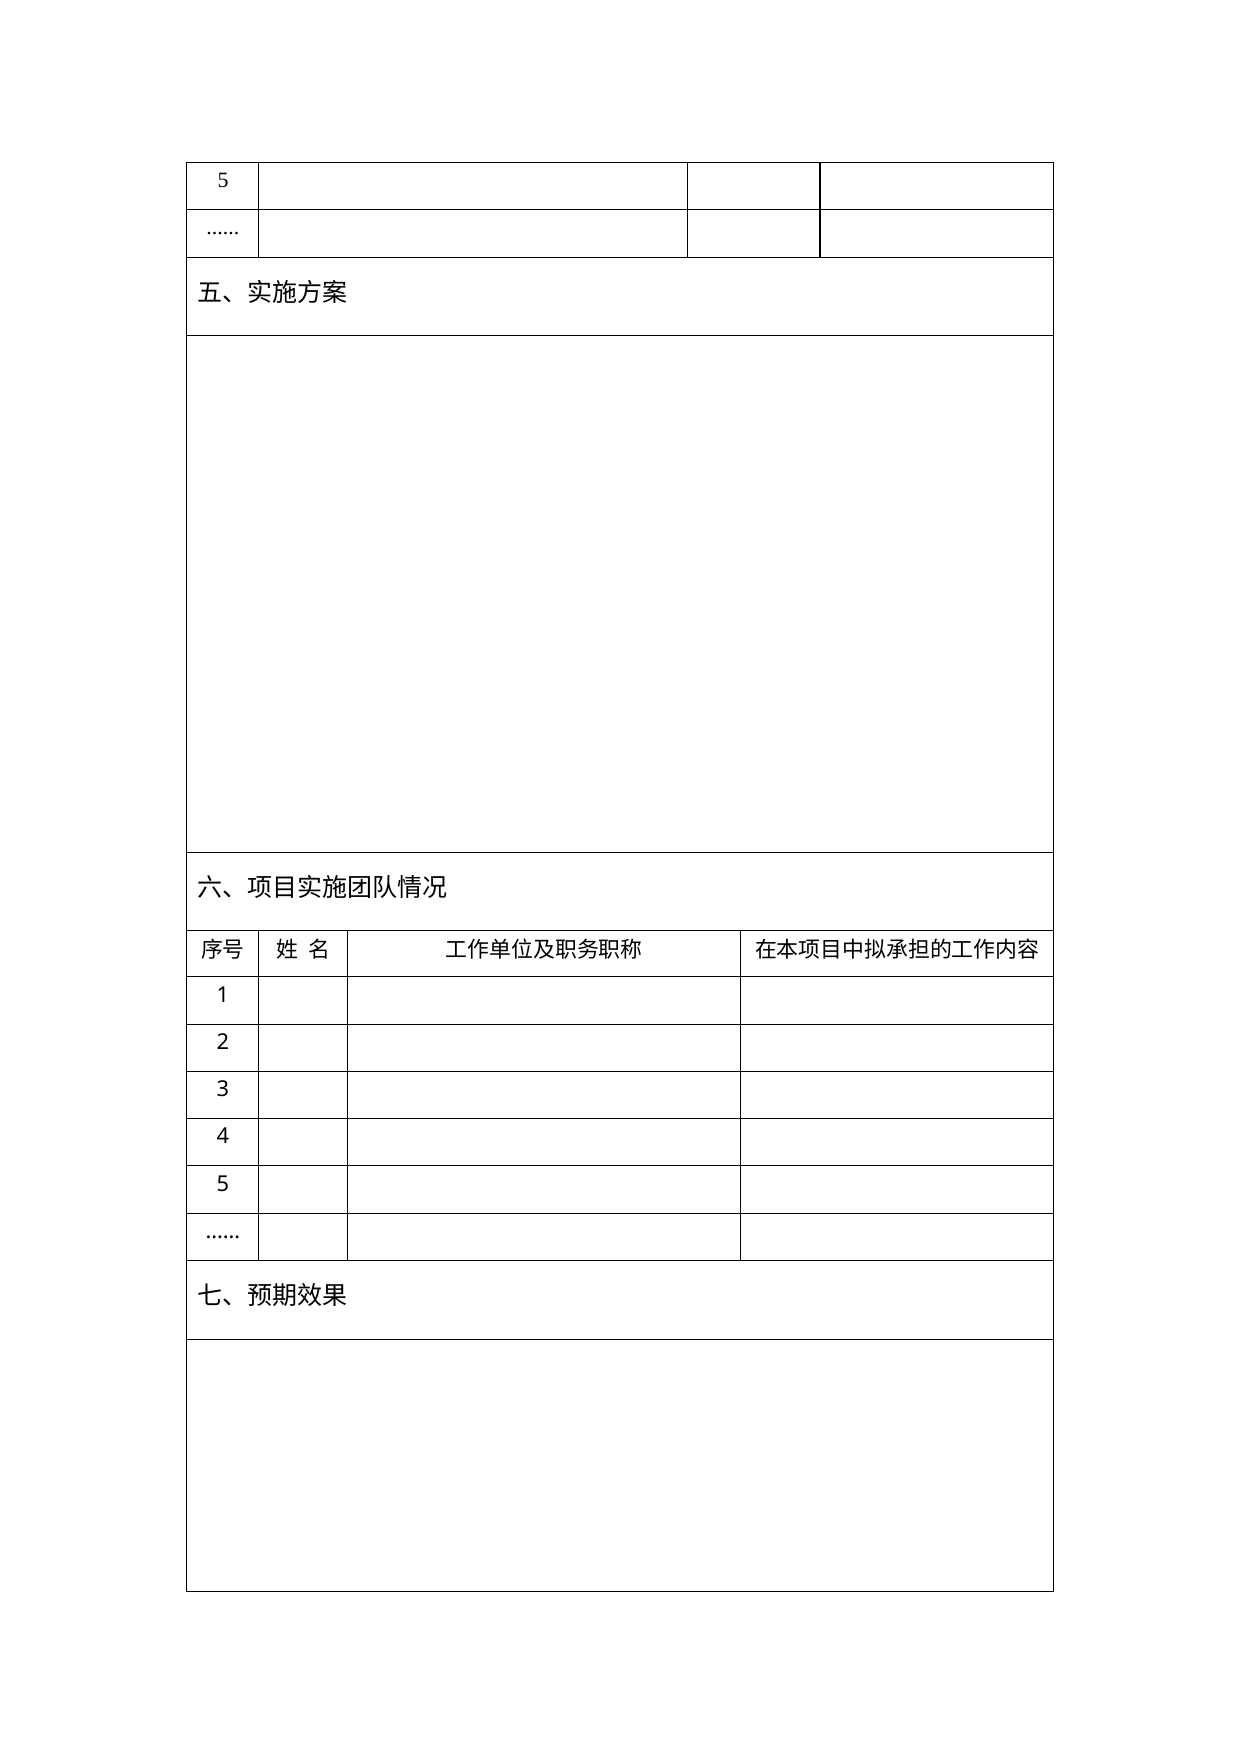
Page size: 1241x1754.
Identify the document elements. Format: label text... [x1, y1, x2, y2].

table_cell [821, 163, 1053, 209]
table_cell [688, 210, 819, 257]
table_cell 六、项目实施团队情况 [187, 853, 1053, 930]
table_cell [259, 1214, 347, 1260]
table_cell [259, 1072, 347, 1118]
table_cell 3 [187, 1072, 258, 1118]
table_cell [348, 1214, 740, 1260]
table_cell [741, 1072, 1053, 1118]
table_cell [348, 1025, 740, 1071]
table_cell 工作单位及职务职称 [348, 931, 740, 976]
table_cell 5 [187, 163, 258, 209]
table_cell [348, 1072, 740, 1118]
table_cell [741, 1025, 1053, 1071]
table_cell [741, 1119, 1053, 1165]
table_cell [259, 1119, 347, 1165]
table_cell …… [187, 1214, 258, 1260]
table_cell [741, 977, 1053, 1023]
table_cell [187, 1340, 1053, 1591]
table_cell [348, 1119, 740, 1165]
table_cell [688, 163, 819, 209]
table_cell 五、实施方案 [187, 258, 1053, 335]
table_cell 姓 名 [259, 931, 347, 976]
table_cell [741, 1214, 1053, 1260]
table_cell [259, 977, 347, 1023]
table_cell 在本项目中拟承担的工作内容 [741, 931, 1053, 976]
table_cell 序号 [187, 931, 258, 976]
table_cell [259, 210, 687, 257]
table_cell [348, 977, 740, 1023]
table_cell [259, 1166, 347, 1213]
table_cell [348, 1166, 740, 1213]
table_cell [259, 163, 687, 209]
table_cell 七、预期效果 [187, 1261, 1053, 1338]
table_cell 4 [187, 1119, 258, 1165]
table_cell [741, 1166, 1053, 1213]
table_cell [821, 210, 1053, 257]
table_cell 1 [187, 977, 258, 1023]
table_cell [187, 336, 1053, 852]
table_cell 5 [187, 1166, 258, 1213]
table_cell 2 [187, 1025, 258, 1071]
table_cell [259, 1025, 347, 1071]
table_cell ...... [187, 210, 258, 257]
